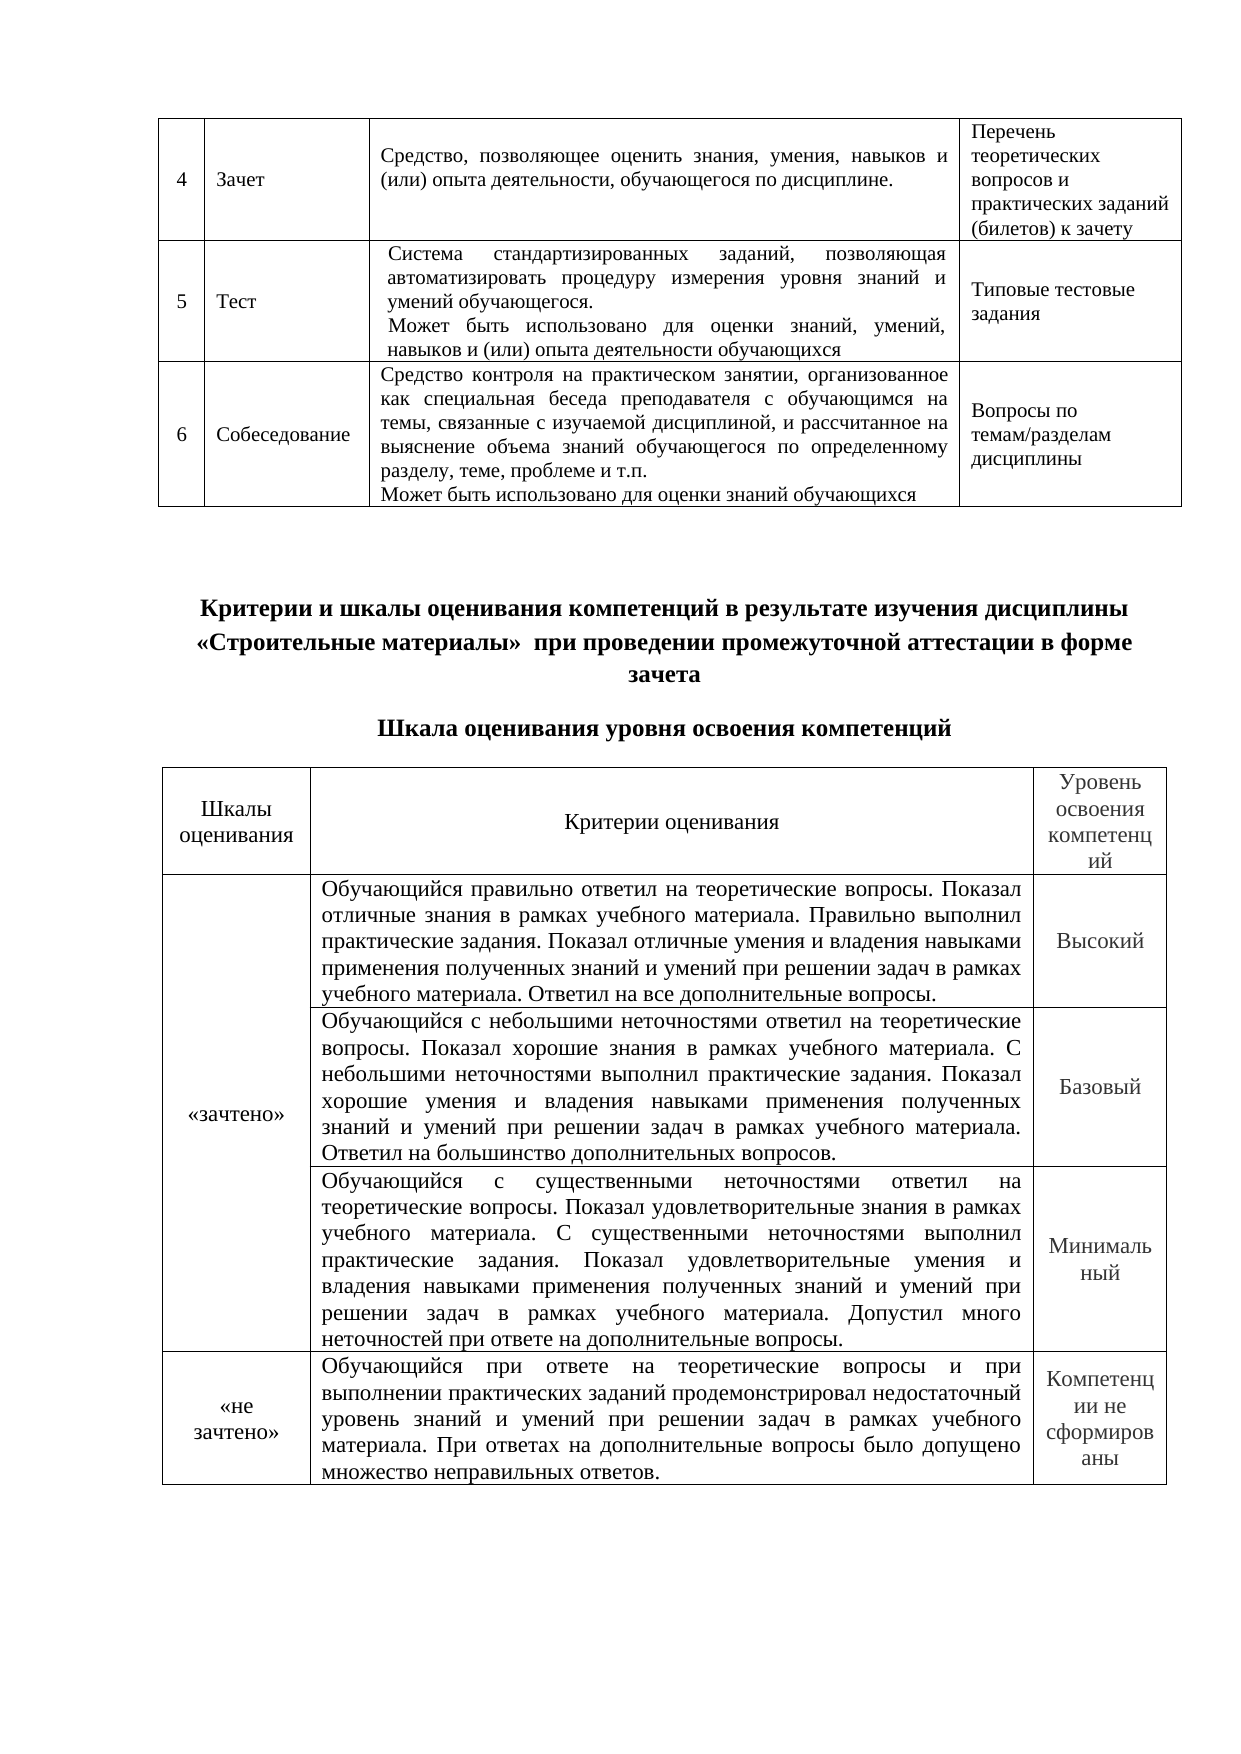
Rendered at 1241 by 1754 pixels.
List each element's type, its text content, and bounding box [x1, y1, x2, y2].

table_cell Обучающийся при ответе на теоретические вопросы и при выполнении практических заданий продемонстрировал недостаточный уровень знаний и умений при решении задач в рамках учебного материала. При ответах на дополнительные вопросы было допущено множество неправильных ответов. [311, 1352, 1033, 1484]
table_cell Обучающийся с существенными неточностями ответил на теоретические вопросы. Показал удовлетворительные знания в рамках учебного материала. С существенными неточностями выполнил практические задания. Показал удовлетворительные умения и владения навыками применения полученных знаний и умений при решении задач в рамках учебного материала. Допустил много неточностей при ответе на дополнительные вопросы. [311, 1167, 1033, 1351]
table_cell Минимальный [1034, 1167, 1166, 1351]
table_cell 5 [159, 241, 204, 361]
table_cell 4 [159, 119, 204, 239]
text Шкала оценивания уровня освоения компетенций [177, 713, 1152, 742]
table_cell Обучающийся с небольшими неточностями ответил на теоретические вопросы. Показал хорошие знания в рамках учебного материала. С небольшими неточностями выполнил практические задания. Показал хорошие умения и владения навыками применения полученных знаний и умений при решении задач в рамках учебного материала. Ответил на большинство дополнительных вопросов. [311, 1008, 1033, 1166]
table_cell Компетенции не сформированы [1034, 1352, 1166, 1484]
table_cell Тест [205, 241, 369, 361]
table_cell Зачет [205, 119, 369, 239]
table_header Критерии оценивания [311, 768, 1033, 874]
text Критерии и шкалы оценивания компетенций в результате изучения дисциплины «Строительные материалы» при проведении промежуточной аттестации в форме зачета [177, 593, 1152, 688]
table_cell 6 [159, 362, 204, 506]
table_cell «не зачтено» [163, 1352, 310, 1484]
table_cell «зачтено» [163, 875, 310, 1351]
table_cell Перечень теоретических вопросов и практических заданий (билетов) к зачету [960, 119, 1181, 239]
table_cell Вопросы по темам/разделам дисциплины [960, 362, 1181, 506]
table_cell Высокий [1034, 875, 1166, 1007]
table_cell Типовые тестовые задания [960, 241, 1181, 361]
table_cell Система стандартизированных заданий, позволяющая автоматизировать процедуру измерения уровня знаний и умений обучающегося. Может быть использовано для оценки знаний, умений, навыков и (или) опыта деятельности обучающихся [370, 241, 959, 361]
table_header Шкалы оценивания [163, 768, 310, 874]
table_cell Средство, позволяющее оценить знания, умения, навыков и (или) опыта деятельности, обучающегося по дисциплине. [370, 119, 959, 239]
table_cell Средство контроля на практическом занятии, организованное как специальная беседа преподавателя с обучающимся на темы, связанные с изучаемой дисциплиной, и рассчитанное на выяснение объема знаний обучающегося по определенному разделу, теме, проблеме и т.п. Может быть использовано для оценки знаний обучающихся [370, 362, 959, 506]
table_header Уровень освоения компетенций [1034, 768, 1166, 874]
table_cell Базовый [1034, 1008, 1166, 1166]
table_cell Собеседование [205, 362, 369, 506]
table_cell Обучающийся правильно ответил на теоретические вопросы. Показал отличные знания в рамках учебного материала. Правильно выполнил практические задания. Показал отличные умения и владения навыками применения полученных знаний и умений при решении задач в рамках учебного материала. Ответил на все дополнительные вопросы. [311, 875, 1033, 1007]
